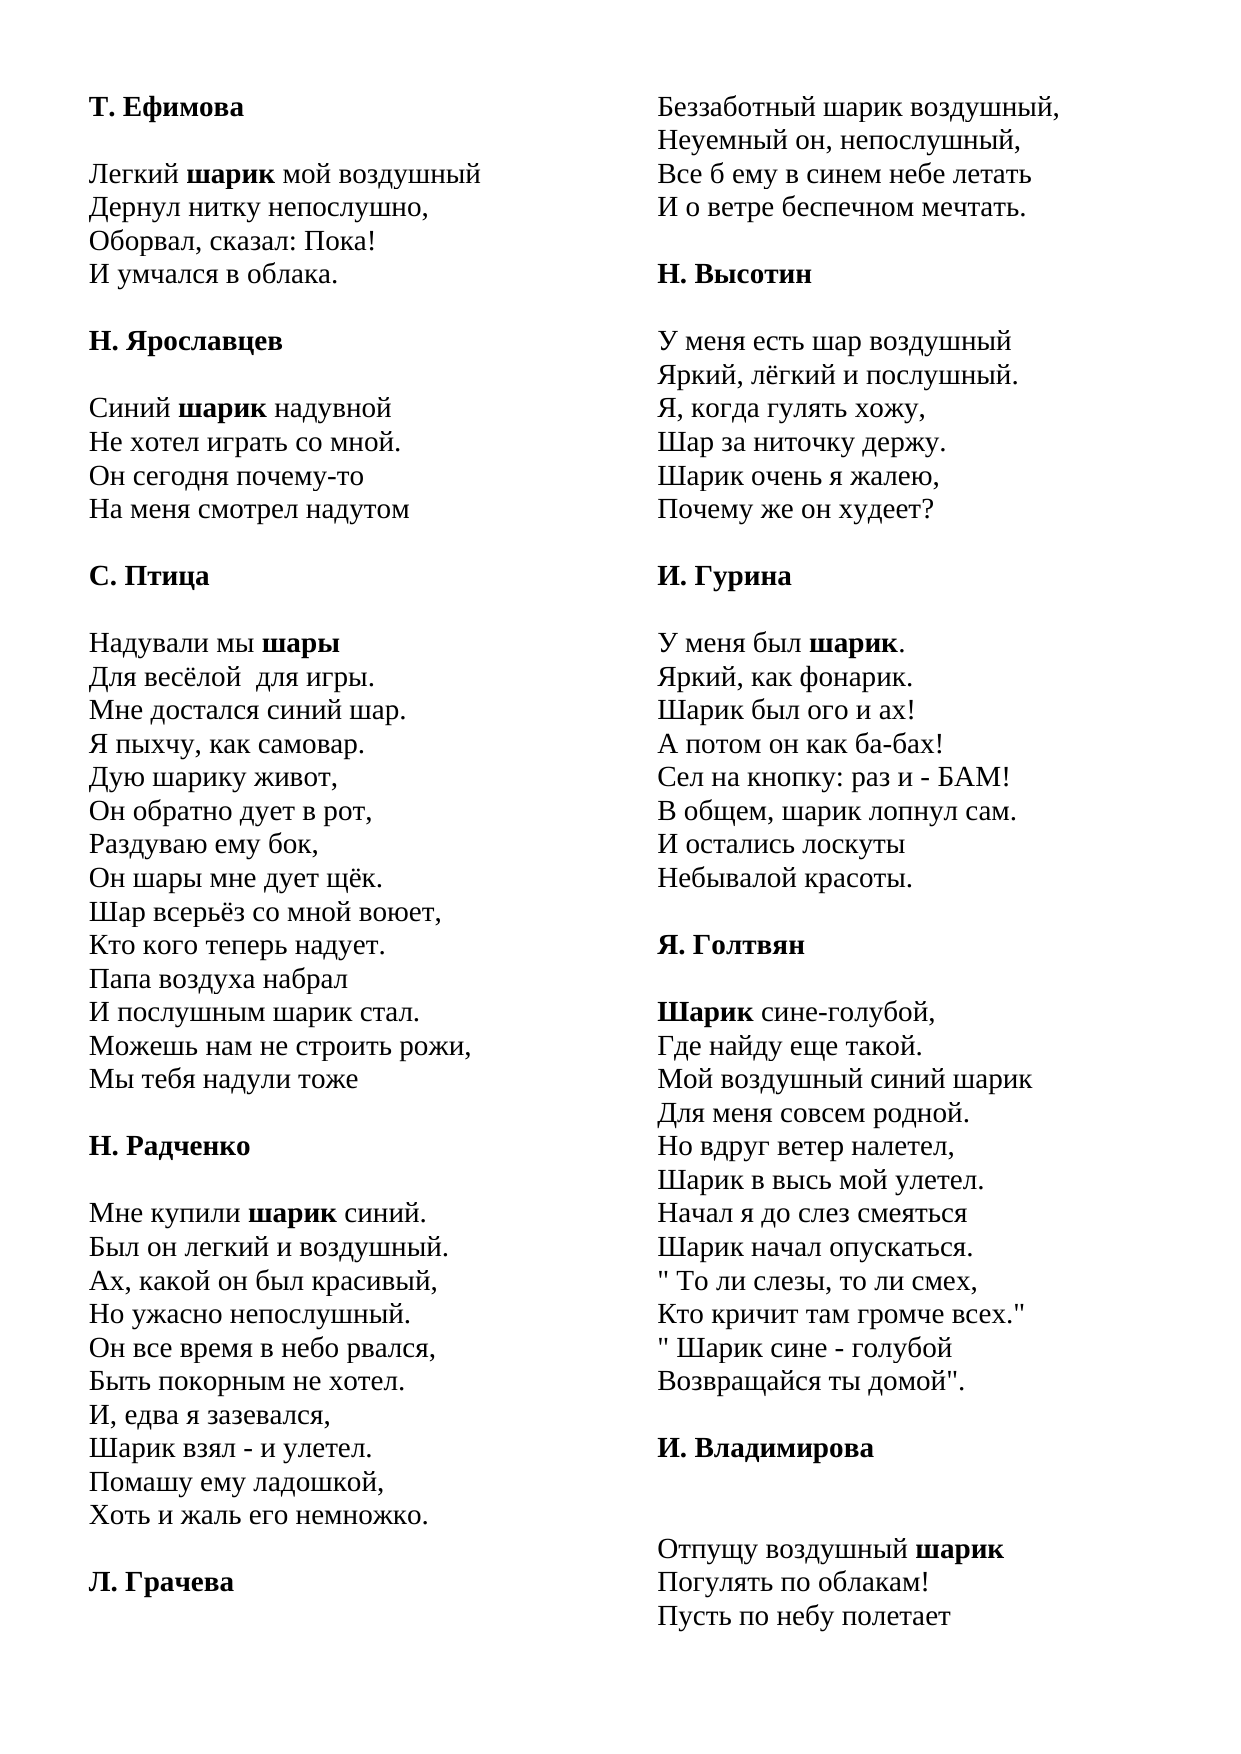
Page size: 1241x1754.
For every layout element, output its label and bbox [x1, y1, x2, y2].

text [657, 89, 1152, 1632]
text [89, 89, 583, 1632]
